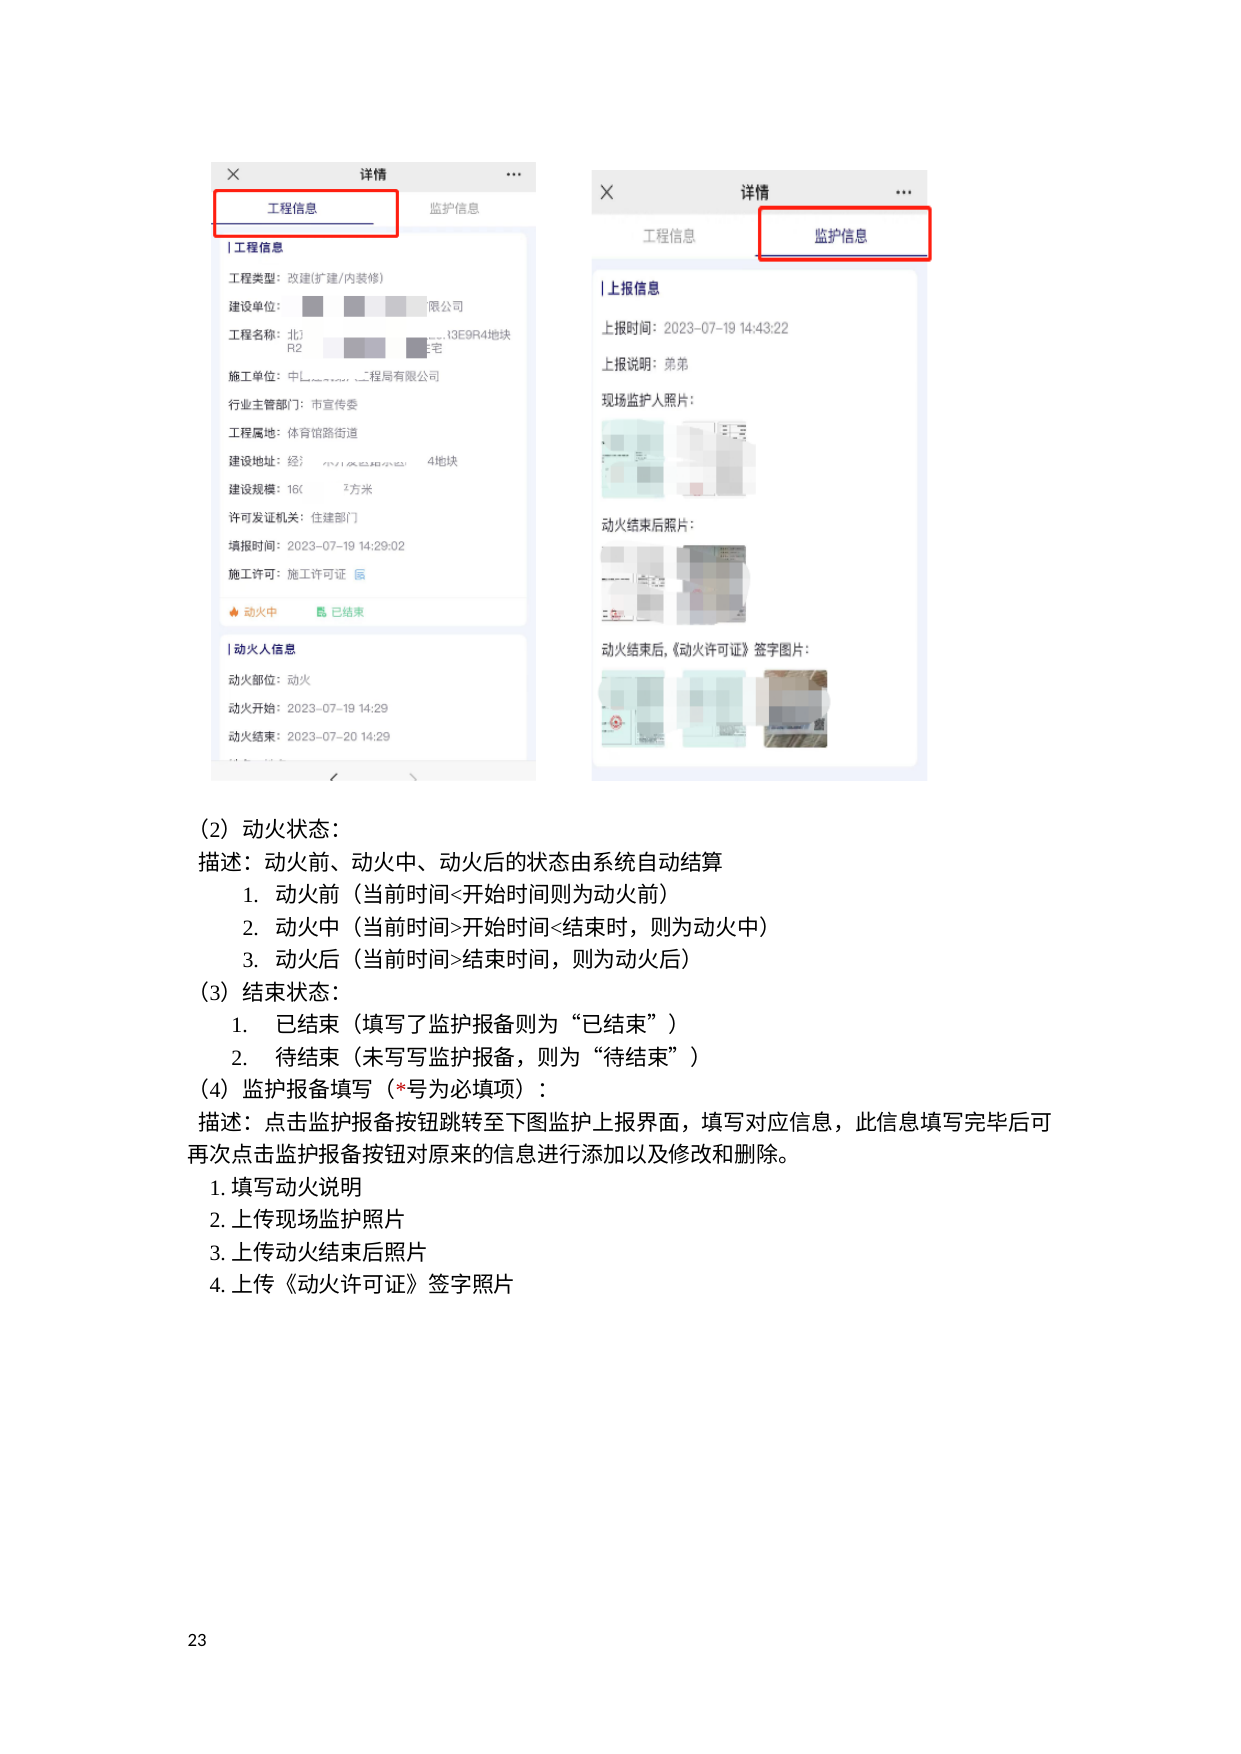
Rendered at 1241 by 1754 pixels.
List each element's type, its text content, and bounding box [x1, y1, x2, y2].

picture [591, 170, 935, 781]
list 结束状态： [187, 974, 1053, 1007]
list 上传现场监护照片 [209, 1202, 1053, 1234]
list 监护报备填写（*号为必填项）： [187, 1072, 1053, 1104]
list 动火状态： [187, 812, 1053, 844]
list 动火后（当前时间>结束时间，则为动火后） [242, 942, 1053, 974]
picture [209, 162, 537, 781]
list 动火前（当前时间<开始时间则为动火前） [242, 877, 1053, 909]
text 描述：动火前、动火中、动火后的状态由系统自动结算 [187, 844, 1053, 877]
list 已结束（填写了监护报备则为“已结束”） [231, 1007, 1053, 1039]
list 填写动火说明 [209, 1169, 1053, 1202]
text 描述：点击监护报备按钮跳转至下图监护上报界面，填写对应信息，此信息填写完毕后可再次点击监护报备按钮对原来的信息进行添加以及修改和删除。 [187, 1104, 1053, 1169]
list 待结束（未写写监护报备，则为“待结束”） [231, 1039, 1053, 1072]
list 动火中（当前时间>开始时间<结束时，则为动火中） [242, 909, 1053, 942]
list 上传《动火许可证》签字照片 [209, 1267, 1053, 1299]
list 上传动火结束后照片 [209, 1234, 1053, 1267]
